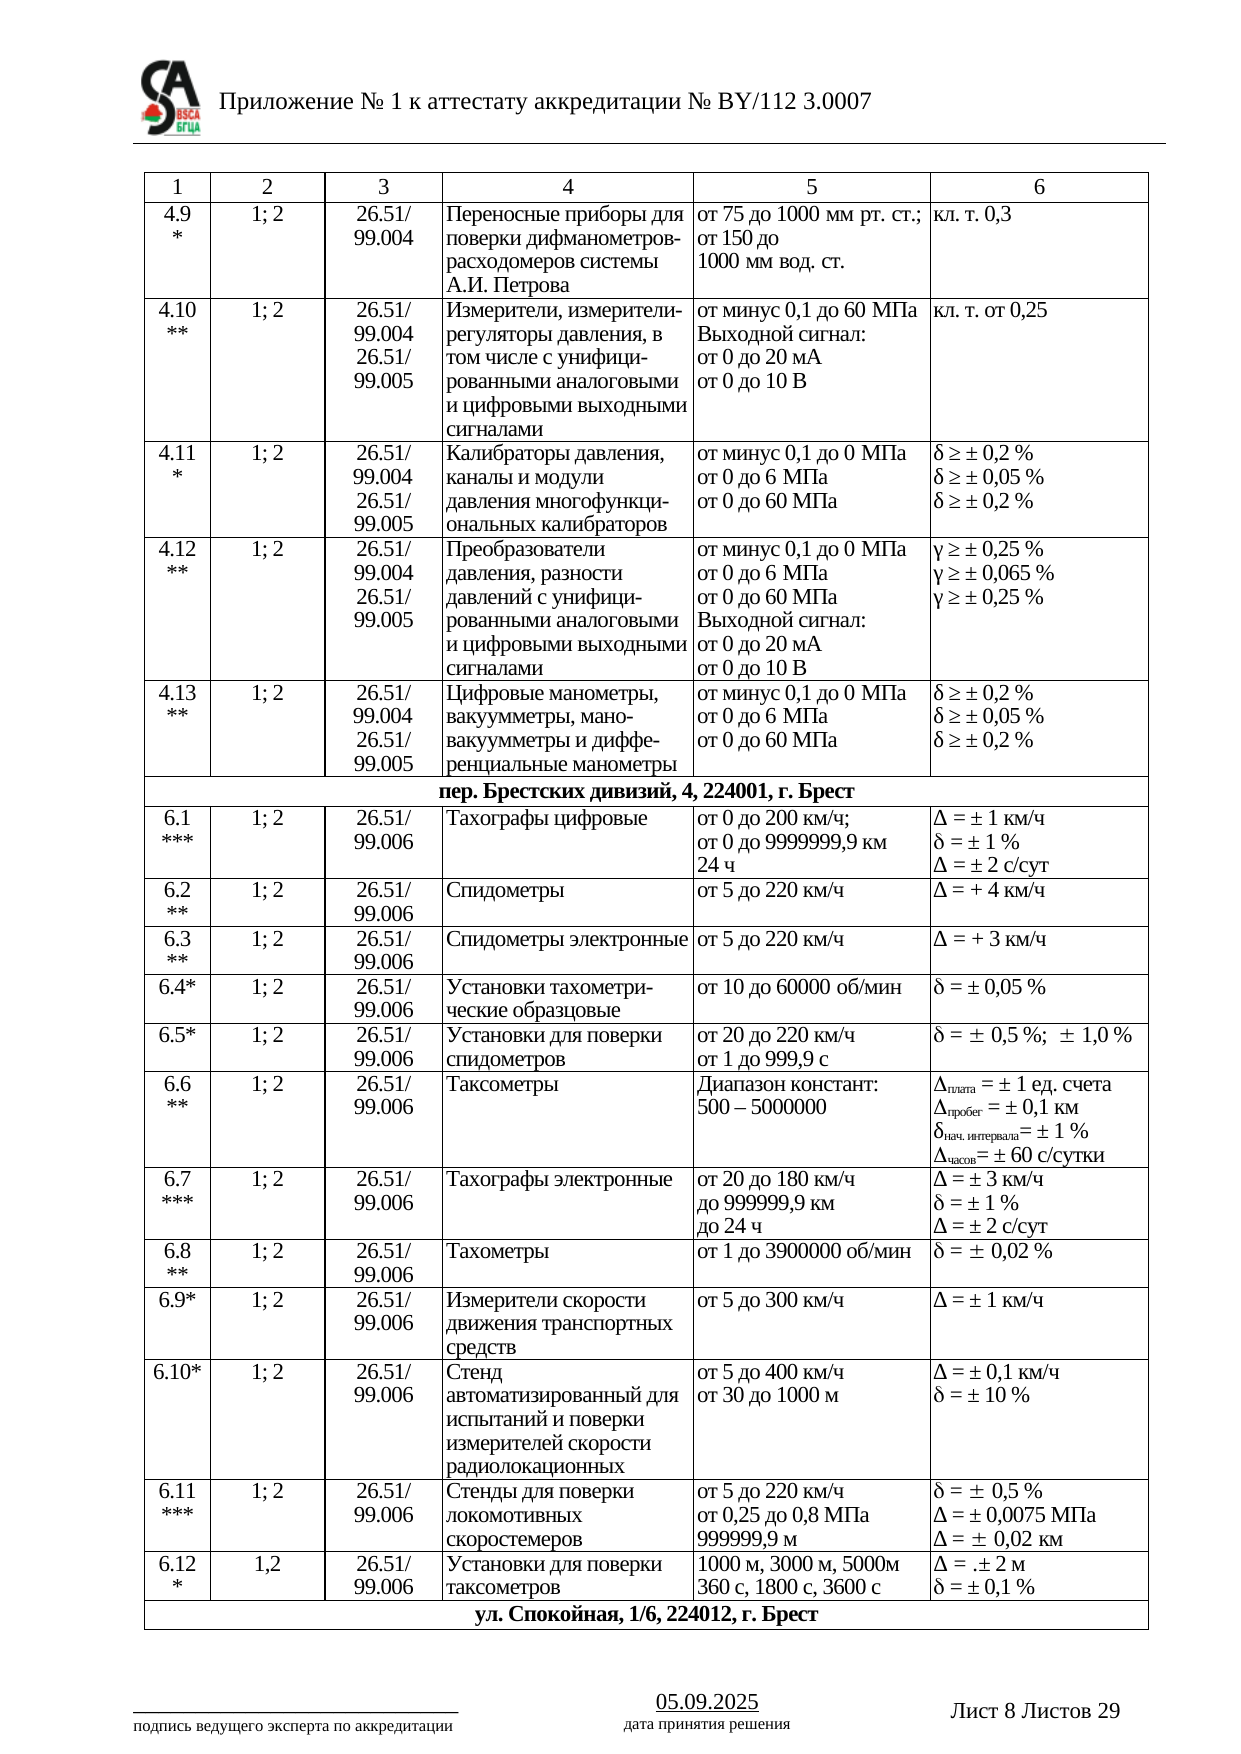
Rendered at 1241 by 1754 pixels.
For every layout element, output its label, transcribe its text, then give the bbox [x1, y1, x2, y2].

table_header 1 [145, 173, 210, 202]
table_cell Измерители, измерители-регуляторы давления, в том числе с унифици-рованными аналоговыми и цифровыми выходными сигналами [443, 299, 693, 441]
table_cell 1; 2 [211, 1288, 324, 1359]
table_cell 26.51/ 99.006 [326, 975, 442, 1023]
table_cell 4.10 ** [145, 299, 210, 441]
table_cell от минус 0,1 до 60 МПа Выходной сигнал: от 0 до 20 мА от 0 до 10 В [694, 299, 930, 441]
table_cell 1000 м, 3000 м, 5000м 360 с, 1800 с, 3600 с [694, 1552, 930, 1599]
table_cell от 1 до 3900000 об/мин [694, 1240, 930, 1287]
table_cell Δ = .± 2 м = ± 0,1 % [931, 1552, 1148, 1599]
table_cell 4.9 * [145, 203, 210, 297]
table_cell δ ≥ ± 0,2 % δ ≥ ± 0,05 % δ ≥ ± 0,2 % [931, 442, 1148, 537]
table_cell 6.11 *** [145, 1480, 210, 1551]
table_cell кл. т. от 0,25 [931, 299, 1148, 441]
table_cell 26.51/ 99.004 [326, 203, 442, 297]
table_cell Преобразователи давления, разности давлений с унифици-рованными аналоговыми и цифровыми выходными сигналами [443, 538, 693, 680]
table_cell от минус 0,1 до 0 МПа от 0 до 6 МПа от 0 до 60 МПа [694, 681, 930, 776]
table_cell 1; 2 [211, 538, 324, 680]
table_cell 6.12 * [145, 1552, 210, 1599]
table_cell ∆ = ± 0,1 км/ч = ± 10 % [931, 1360, 1148, 1479]
table_cell 4.13 ** [145, 681, 210, 776]
table_cell 26.51/ 99.004 26.51/ 99.005 [326, 442, 442, 537]
table_cell 6.6 ** [145, 1072, 210, 1167]
table_header 2 [211, 173, 324, 202]
table_cell Цифровые манометры, вакуумметры, мано-вакуумметры и диффе-ренциальные манометры [443, 681, 693, 776]
table_cell от 10 до 60000 об/мин [694, 975, 930, 1023]
table_cell 6.3 ** [145, 927, 210, 974]
table_cell 1; 2 [211, 879, 324, 926]
table_cell ∆ = + 3 км/ч [931, 927, 1148, 974]
table_cell 26.51/ 99.006 [326, 879, 442, 926]
table_cell 4.11 * [145, 442, 210, 537]
table_cell 1; 2 [211, 1360, 324, 1479]
table_header 5 [694, 173, 930, 202]
table_cell ∆ = ± 1 км/ч [931, 1288, 1148, 1359]
table_cell 26.51/ 99.006 [326, 807, 442, 878]
table_cell 1; 2 [211, 442, 324, 537]
table_cell 6.7 *** [145, 1168, 210, 1239]
table_cell 1; 2 [211, 203, 324, 297]
table_cell Спидометры электронные [443, 927, 693, 974]
table_cell 6.1 *** [145, 807, 210, 878]
table_cell = ± 0,05 % [931, 975, 1148, 1023]
table_cell 26.51/ 99.004 26.51/ 99.005 [326, 299, 442, 441]
table_header 4 [443, 173, 693, 202]
table_cell Тахографы электронные [443, 1168, 693, 1239]
table_cell 1,2 [211, 1552, 324, 1599]
table_cell γ ≥ ± 0,25 % γ ≥ ± 0,065 % γ ≥ ± 0,25 % [931, 538, 1148, 680]
table_cell 1; 2 [211, 1024, 324, 1071]
table_cell ∆ = + 4 км/ч [931, 879, 1148, 926]
table_cell 1; 2 [211, 975, 324, 1023]
table_cell = 0,02 % [931, 1240, 1148, 1287]
table_cell ул. Спокойная, 1/6, 224012, г. Брест [145, 1601, 1148, 1629]
picture [140, 59, 202, 136]
table_cell 26.51/ 99.006 [326, 1240, 442, 1287]
table_cell 6.2 ** [145, 879, 210, 926]
table_cell = 0,5 %; 1,0 % [931, 1024, 1148, 1071]
table_cell 26.51/ 99.006 [326, 1072, 442, 1167]
table_cell 6.9* [145, 1288, 210, 1359]
table_cell Установки для поверки таксометров [443, 1552, 693, 1599]
table_cell Калибраторы давления, каналы и модули давления многофункци-ональных калибраторов [443, 442, 693, 537]
table_cell ∆ = ± 1 км/ч = ± 1 % ∆ = ± 2 с/сут [931, 807, 1148, 878]
table_cell от 5 до 400 км/ч от 30 до 1000 м [694, 1360, 930, 1479]
table_cell 4.12 ** [145, 538, 210, 680]
table_cell плата = ± 1 ед. счета пробег = ± 0,1 км δнач. интервала= ± 1 % часов= ± 60 с/сутки [931, 1072, 1148, 1167]
table_cell 26.51/ 99.004 26.51/ 99.005 [326, 538, 442, 680]
table_cell 1; 2 [211, 927, 324, 974]
table_cell 26.51/ 99.006 [326, 1288, 442, 1359]
table_cell δ ≥ ± 0,2 % δ ≥ ± 0,05 % δ ≥ ± 0,2 % [931, 681, 1148, 776]
table_cell 1; 2 [211, 299, 324, 441]
table_cell 26.51/ 99.006 [326, 1480, 442, 1551]
table_cell 26.51/ 99.006 [326, 1360, 442, 1479]
table_cell от 0 до 200 км/ч; от 0 до 9999999,9 км 24 ч [694, 807, 930, 878]
table_header 6 [931, 173, 1148, 202]
table_cell Таксометры [443, 1072, 693, 1167]
table_cell 1; 2 [211, 681, 324, 776]
table_cell от 5 до 300 км/ч [694, 1288, 930, 1359]
table_cell Тахографы цифровые [443, 807, 693, 878]
table_cell 1; 2 [211, 1480, 324, 1551]
table_cell пер. Брестских дивизий, 4, 224001, г. Брест [145, 777, 1148, 806]
table_cell от минус 0,1 до 0 МПа от 0 до 6 МПа от 0 до 60 МПа [694, 442, 930, 537]
table_cell Тахометры [443, 1240, 693, 1287]
table_header 3 [326, 173, 442, 202]
table_cell 26.51/ 99.006 [326, 927, 442, 974]
table_cell 1; 2 [211, 807, 324, 878]
table_cell Переносные приборы для поверки дифманометров-расходомеров системы А.И. Петрова [443, 203, 693, 297]
table_cell 26.51/ 99.006 [326, 1552, 442, 1599]
table_cell от 5 до 220 км/ч [694, 879, 930, 926]
table_cell 26.51/ 99.006 [326, 1024, 442, 1071]
table_cell от 5 до 220 км/ч [694, 927, 930, 974]
table_cell 1; 2 [211, 1072, 324, 1167]
table_cell 6.5* [145, 1024, 210, 1071]
table_cell 1; 2 [211, 1240, 324, 1287]
table_cell 6.10* [145, 1360, 210, 1479]
table_cell 1; 2 [211, 1168, 324, 1239]
table_cell 6.8 ** [145, 1240, 210, 1287]
table_cell Спидометры [443, 879, 693, 926]
table_cell кл. т. 0,3 [931, 203, 1148, 297]
table_cell 26.51/ 99.006 [326, 1168, 442, 1239]
table_cell от 75 до 1000 мм рт. ст.; от 150 до 1000 мм вод. ст. [694, 203, 930, 297]
table_cell 6.4* [145, 975, 210, 1023]
table_cell Диапазон констант: 500 – 5000000 [694, 1072, 930, 1167]
